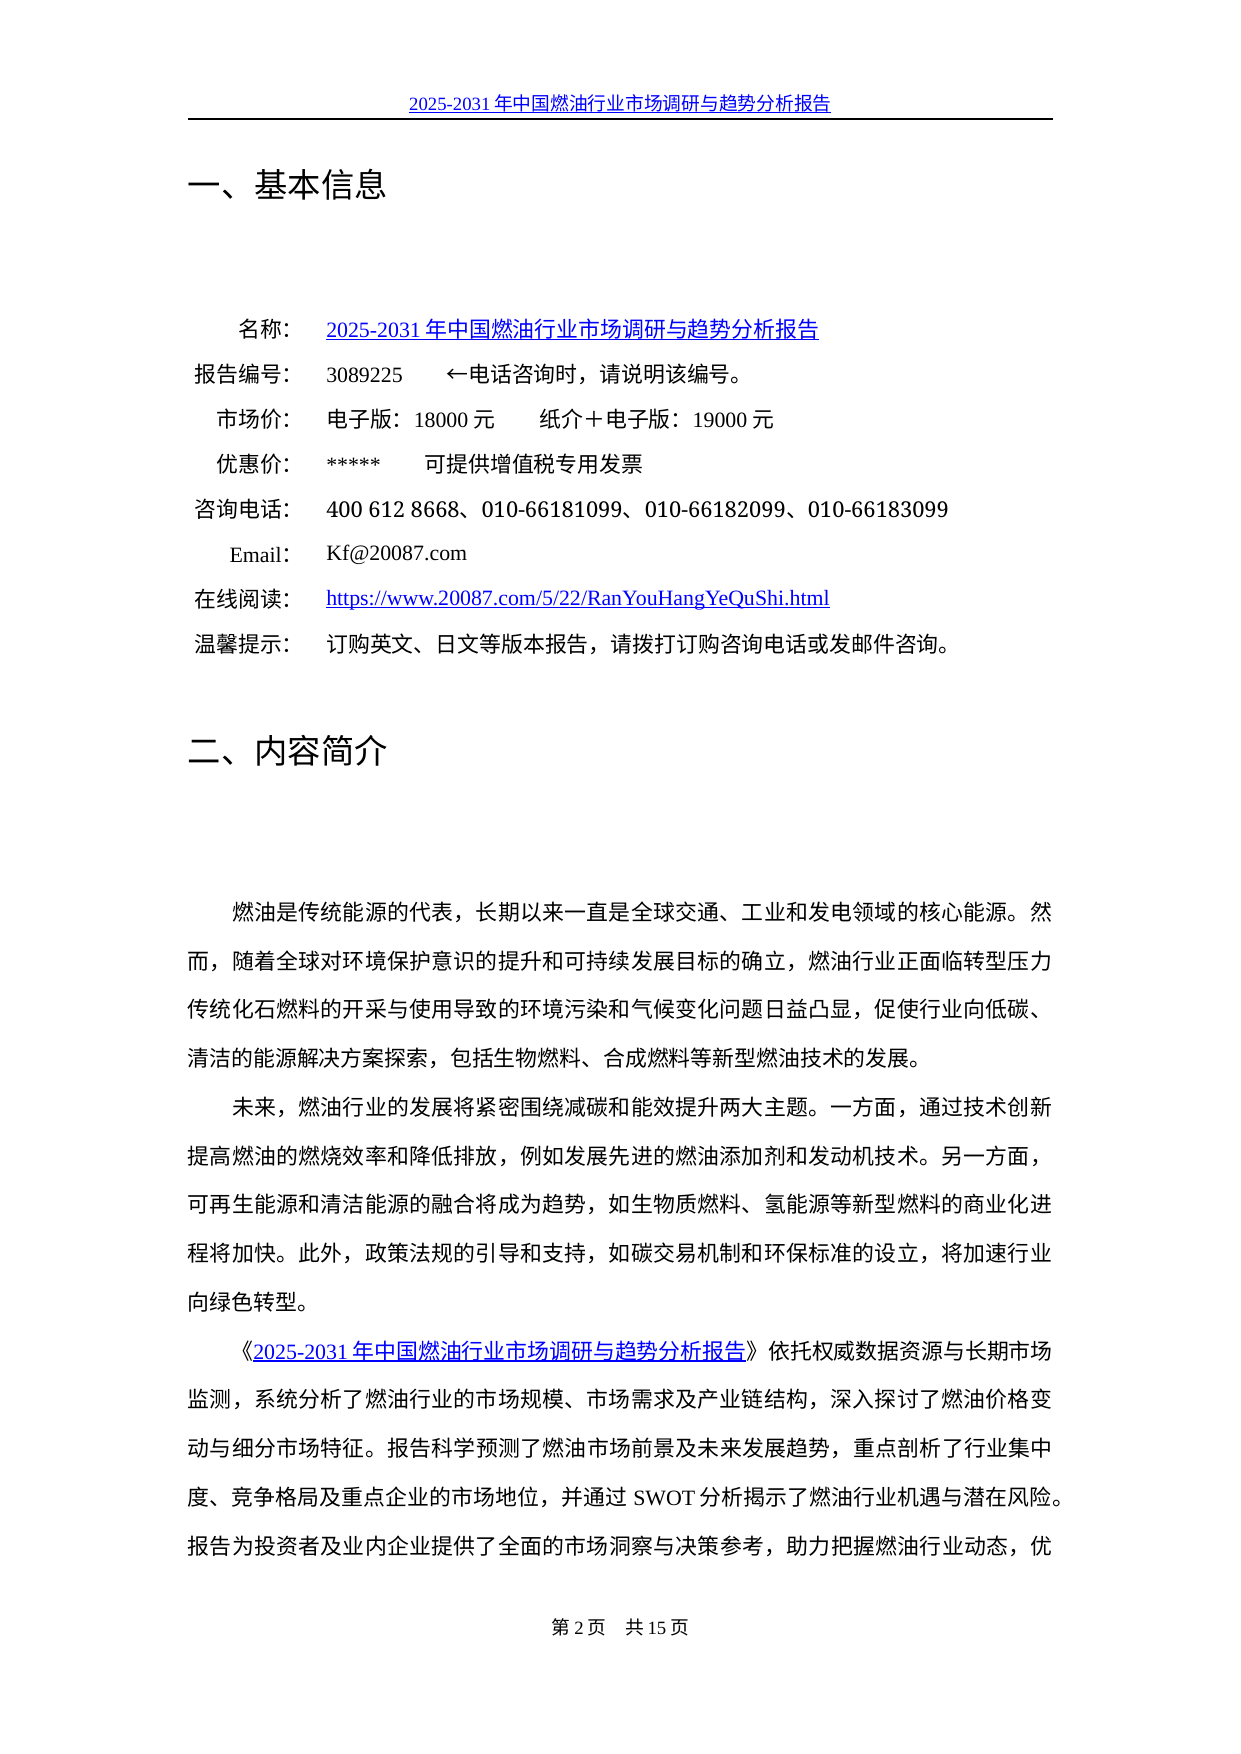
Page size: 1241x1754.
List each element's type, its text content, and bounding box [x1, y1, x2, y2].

table_cell 咨询电话： [167, 492, 315, 537]
table_cell Email： [167, 537, 315, 582]
table_cell 报告编号： [167, 357, 315, 402]
table_cell 3089225 ←电话咨询时，请说明该编号。 [315, 357, 1073, 402]
table_cell 订购英文、日文等版本报告，请拨打订购咨询电话或发邮件咨询。 [315, 627, 1073, 672]
table_cell 优惠价： [167, 447, 315, 492]
table_cell ***** 可提供增值税专用发票 [315, 447, 1073, 492]
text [187, 894, 1053, 1561]
table_cell 温馨提示： [167, 627, 315, 672]
title 一、基本信息 [187, 150, 1053, 215]
table_cell 电子版：18000 元 纸介＋电子版：19000 元 [315, 402, 1073, 447]
table_cell 市场价： [167, 402, 315, 447]
table_cell [315, 582, 1073, 627]
table_header 2025-2031年中国燃油行业市场调研与趋势分析报告 [315, 312, 1073, 357]
table_cell 400 612 8668、010-66181099、010-66182099、010-66183099 [315, 492, 1073, 537]
table_cell 在线阅读： [167, 582, 315, 627]
table_cell Kf@20087.com [315, 537, 1073, 582]
title 二、内容简介 [187, 717, 1053, 782]
table_header 名称： [167, 312, 315, 357]
